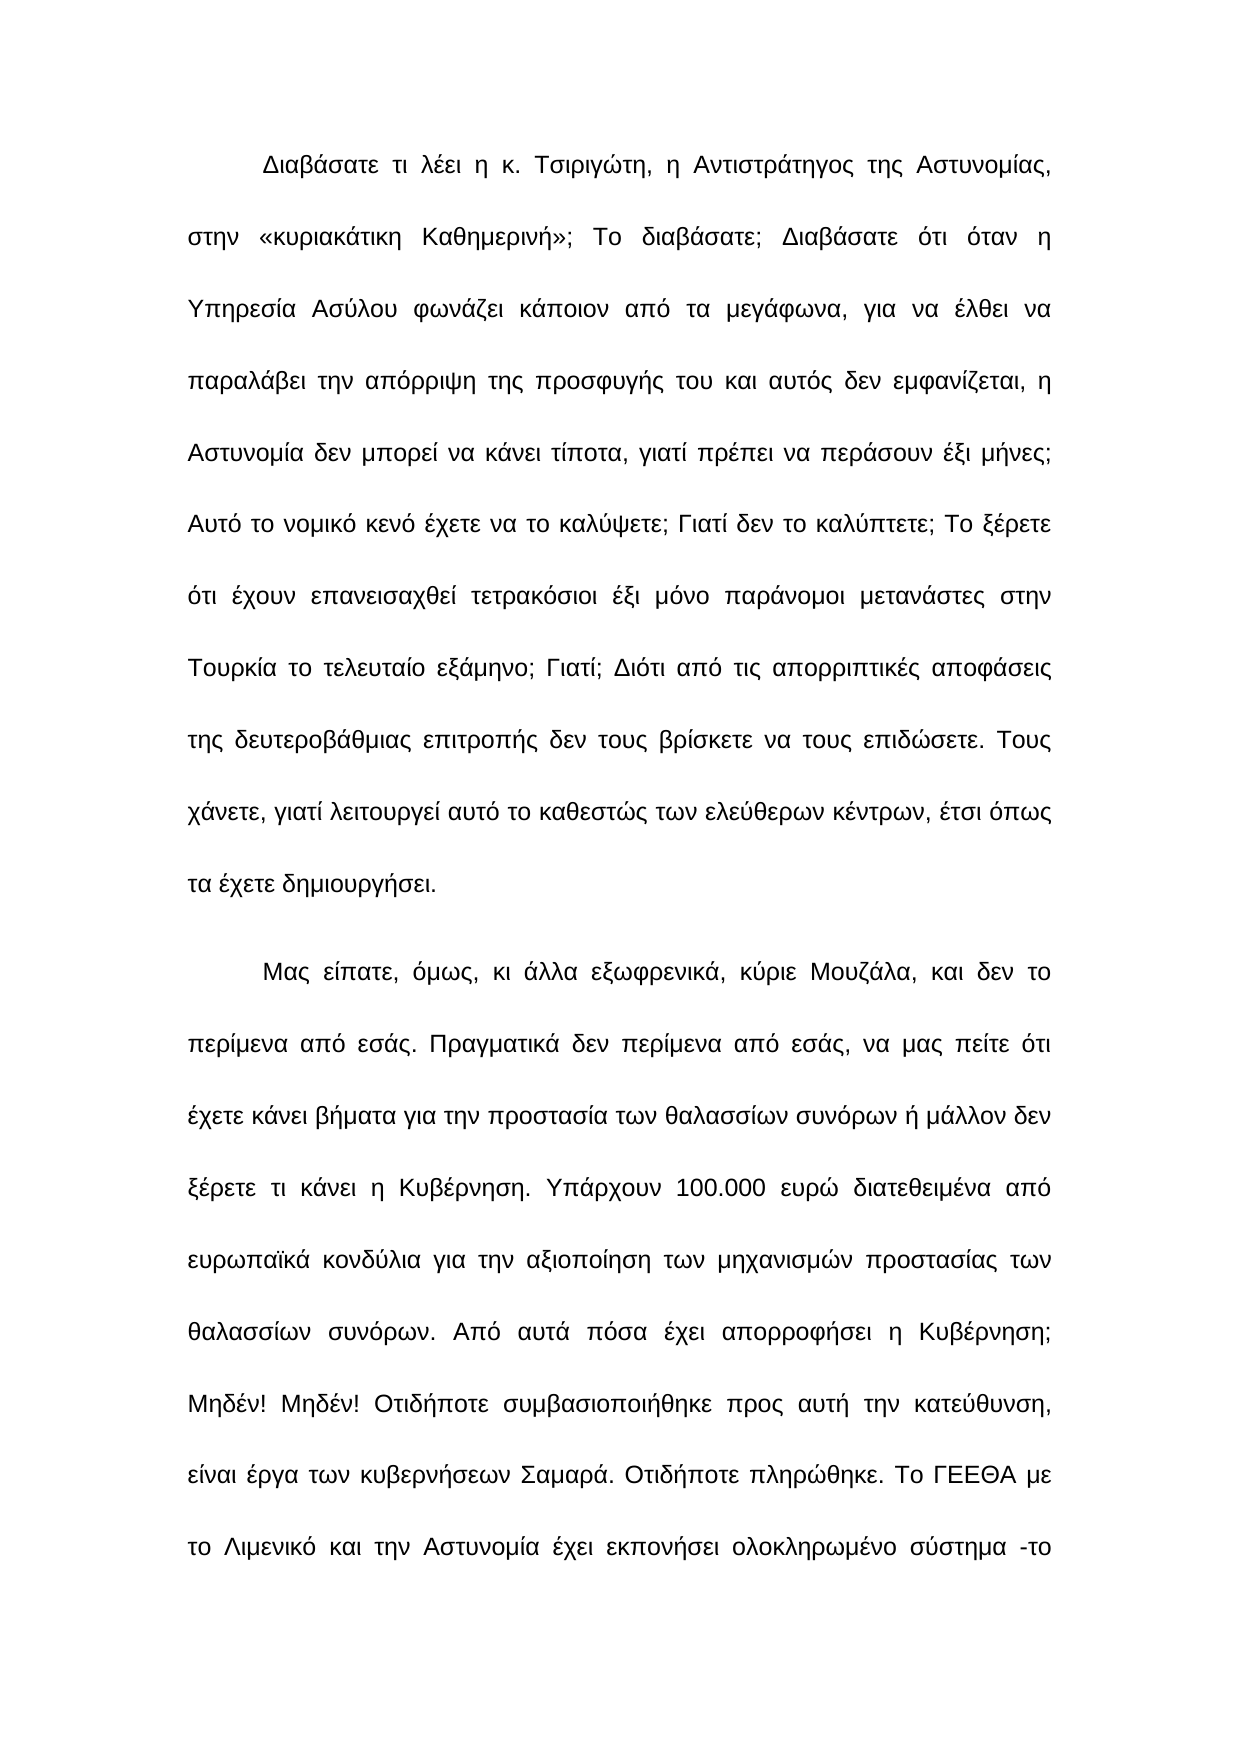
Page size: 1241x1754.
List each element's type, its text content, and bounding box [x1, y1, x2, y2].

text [187, 957, 1053, 1561]
text Διαβάσατε τι λέει η κ. Τσιριγώτη, η Αντιστράτηγος της Αστυνομίας, στην «κυριακάτικη Καθημερινή»; Το διαβάσατε; Διαβάσατε ότι όταν η Υπηρεσία Ασύλου φωνάζει κάποιον από τα μεγάφωνα, για να έλθει να παραλάβει την απόρριψη της προσφυγής του και αυτός δεν εμφανίζεται, η Αστυνομία δεν μπορεί να κάνει τίποτα, γιατί πρέπει να περάσουν έξι μήνες; Αυτό το νομικό κενό έχετε να το καλύψετε; Γιατί δεν το καλύπτετε; Το ξέρετε ότι έχουν επανεισαχθεί τετρακόσιοι έξι μόνο παράνομοι μετανάστες στην Τουρκία το τελευταίο εξάμηνο; Γιατί; Διότι από τις απορριπτικές αποφάσεις της δευτεροβάθμιας επιτροπής δεν τους βρίσκετε να τους επιδώσετε. Τους χάνετε, γιατί λειτουργεί αυτό το καθεστώς των ελεύθερων κέντρων, έτσι όπως τα έχετε δημιουργήσει. [187, 150, 1053, 897]
